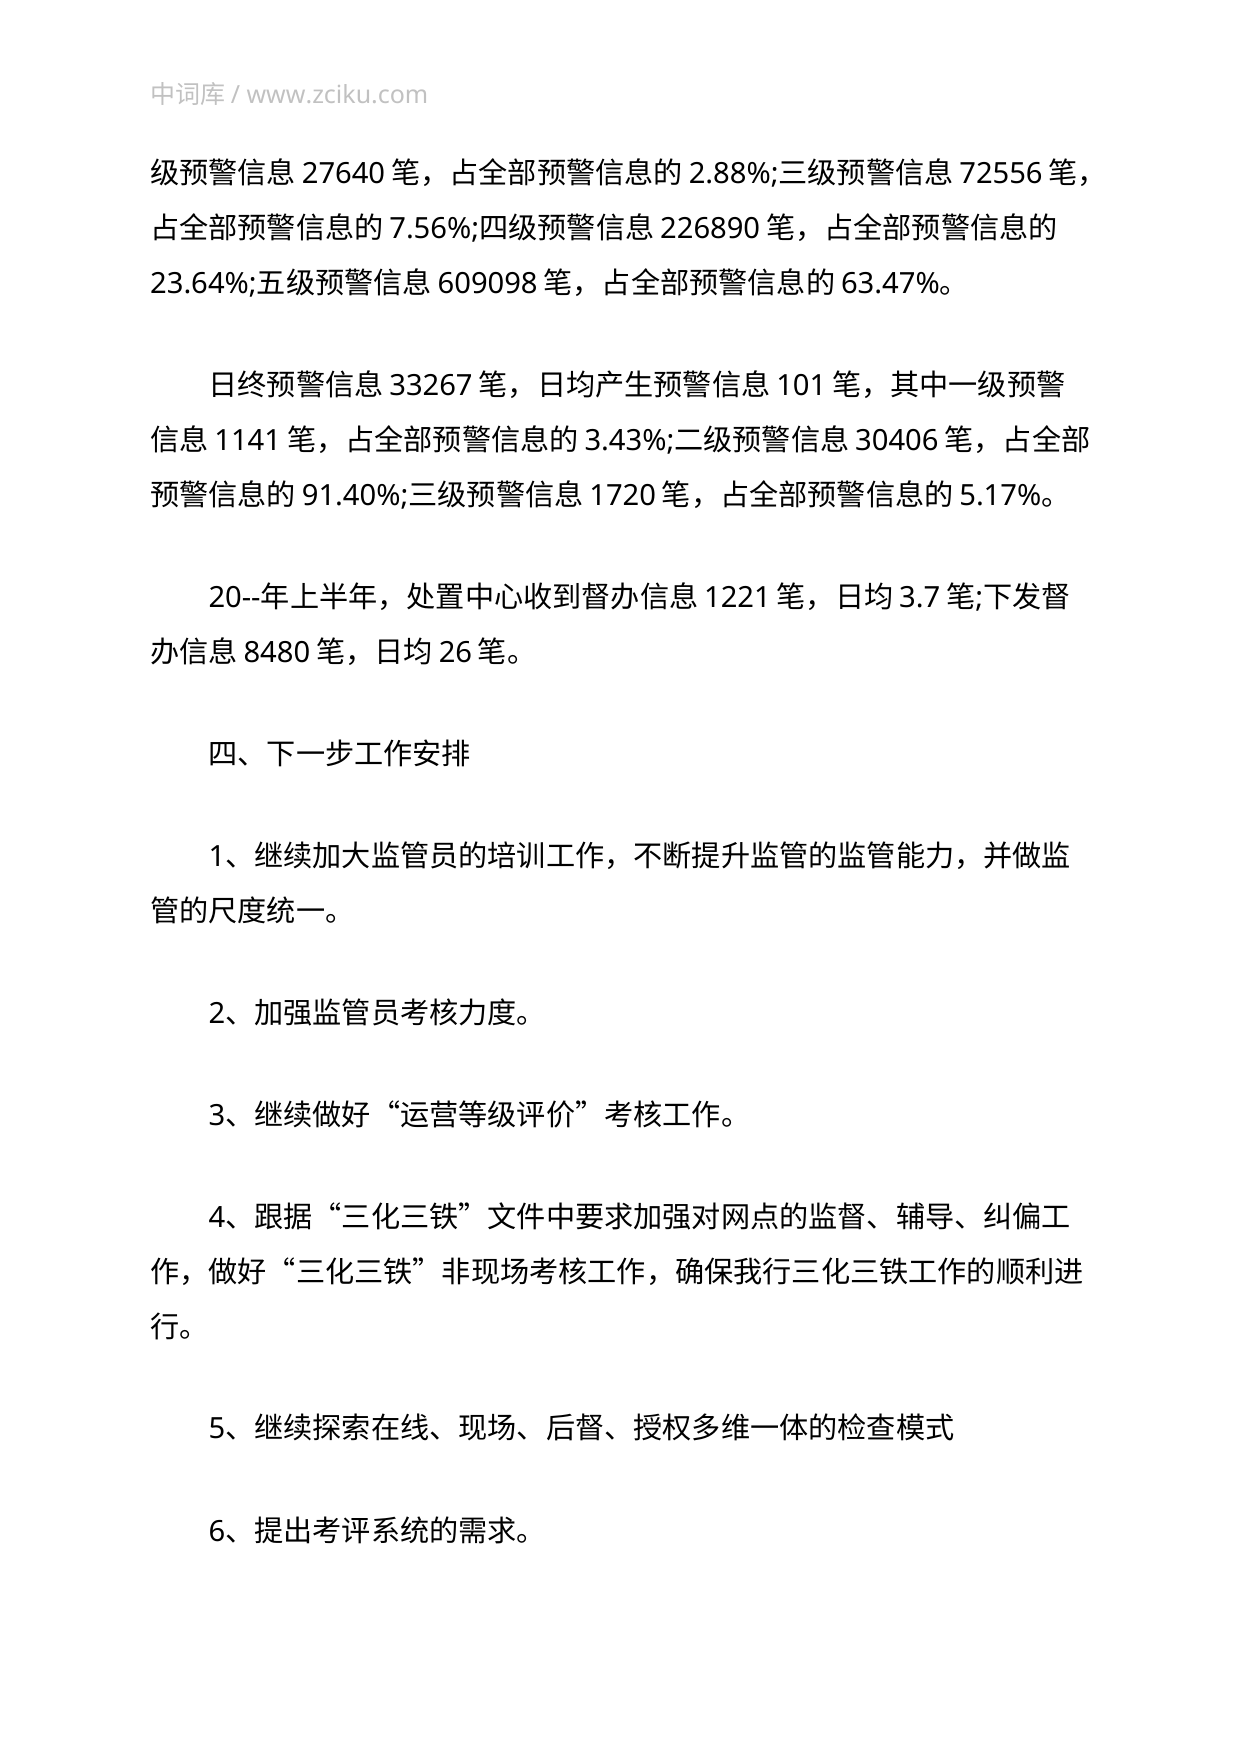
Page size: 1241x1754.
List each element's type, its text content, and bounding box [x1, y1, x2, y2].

text 2、加强监管员考核力度。 [150, 989, 1090, 1032]
text 3、继续做好“运营等级评价”考核工作。 [150, 1091, 1090, 1134]
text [150, 150, 1090, 302]
text 4、跟据“三化三铁”文件中要求加强对网点的监督、辅导、纠偏工作，做好“三化三铁”非现场考核工作，确保我行三化三铁工作的顺利进行。 [150, 1193, 1090, 1346]
text 20--年上半年，处置中心收到督办信息1221笔，日均3.7笔;下发督办信息8480笔，日均26笔。 [150, 574, 1090, 671]
text 四、下一步工作安排 [150, 731, 1090, 773]
text 日终预警信息33267笔，日均产生预警信息101笔，其中一级预警信息1141笔，占全部预警信息的3.43%;二级预警信息30406笔，占全部预警信息的91.40%;三级预警信息1720笔，占全部预警信息的5.17%。 [150, 362, 1090, 514]
text 6、提出考评系统的需求。 [150, 1507, 1090, 1549]
text 1、继续加大监管员的培训工作，不断提升监管的监管能力，并做监管的尺度统一。 [150, 833, 1090, 930]
text 5、继续探索在线、现场、后督、授权多维一体的检查模式 [150, 1405, 1090, 1447]
